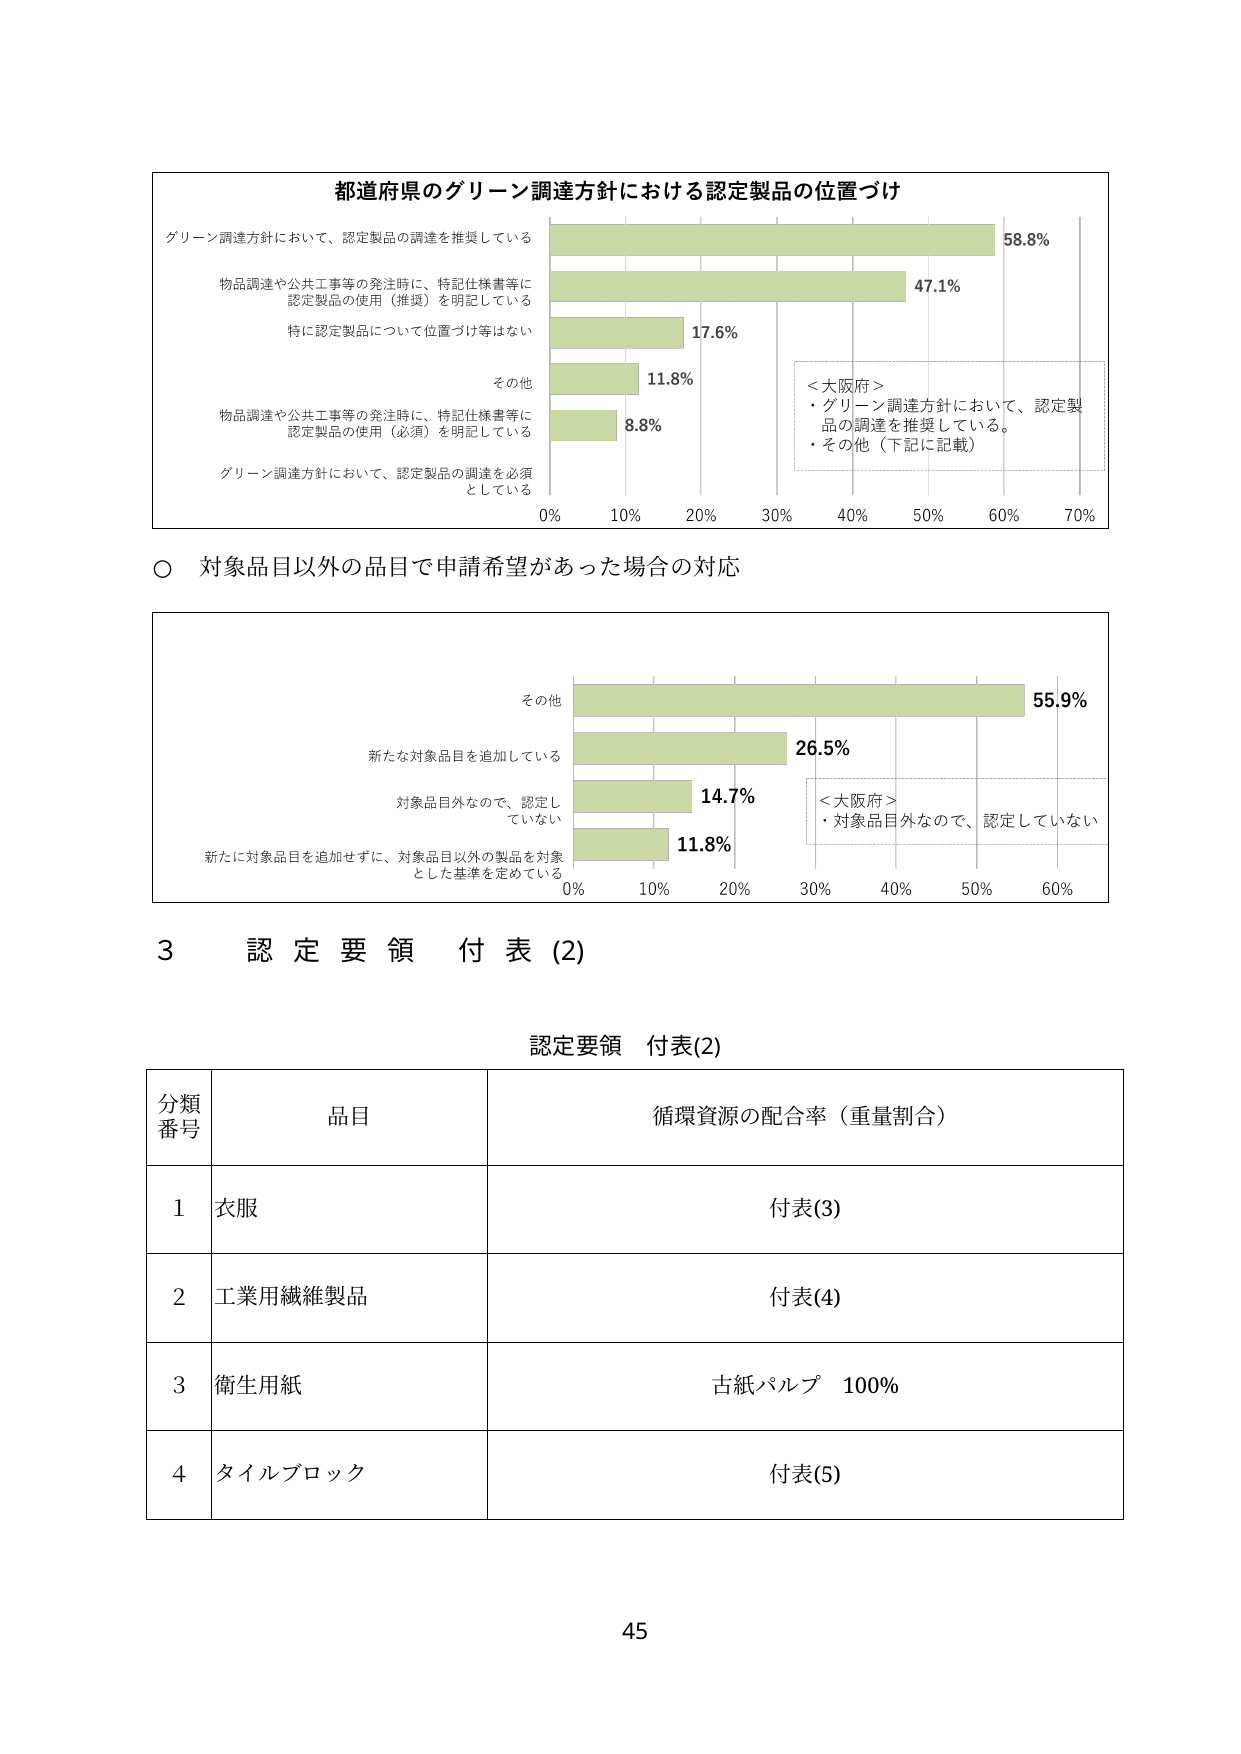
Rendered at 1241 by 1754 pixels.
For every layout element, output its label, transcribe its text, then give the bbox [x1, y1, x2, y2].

picture [153, 613, 1108, 902]
table_cell 衣服 [212, 1166, 487, 1253]
table_cell タイルブロック [212, 1431, 487, 1519]
text ３ 認定要領 付表(2) [152, 925, 1117, 973]
table_cell 付表(4) [488, 1254, 1123, 1342]
table_header 品目 [212, 1070, 487, 1164]
table_cell 付表(3) [488, 1166, 1123, 1253]
table_header 分類 番号 [147, 1070, 211, 1164]
table_header 循環資源の配合率（重量割合） [488, 1070, 1123, 1164]
text 認定要領 付表(2) [152, 1021, 1117, 1069]
picture [153, 173, 1108, 528]
table_cell 工業用繊維製品 [212, 1254, 487, 1342]
table_cell 衛生用紙 [212, 1343, 487, 1430]
table_cell ２ [147, 1254, 211, 1342]
table_cell 付表(5) [488, 1431, 1123, 1519]
text ○ 対象品目以外の品目で申請希望があった場合の対応 [152, 542, 1117, 589]
table_cell 古紙パルプ 100% [488, 1343, 1123, 1430]
table_cell ３ [147, 1343, 211, 1430]
table_cell １ [147, 1166, 211, 1253]
table_cell ４ [147, 1431, 211, 1519]
